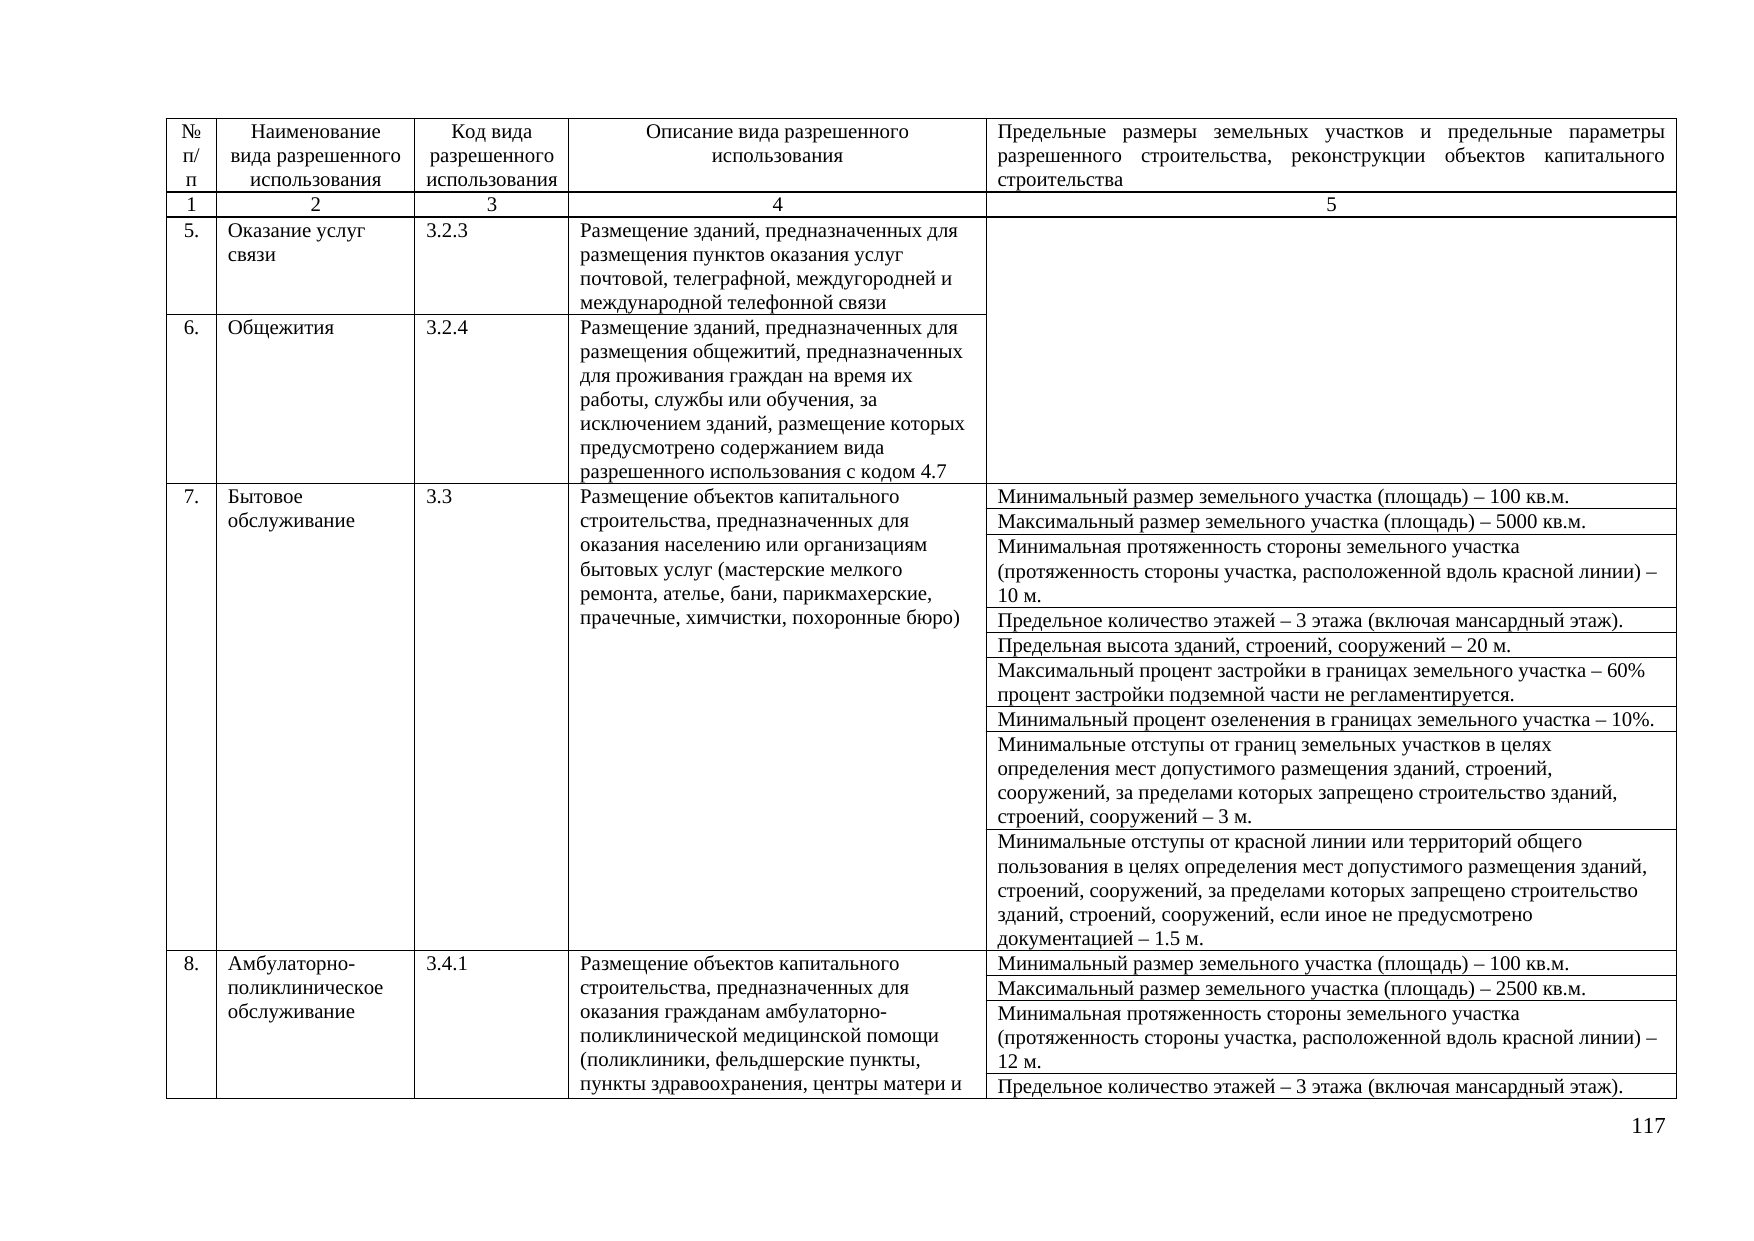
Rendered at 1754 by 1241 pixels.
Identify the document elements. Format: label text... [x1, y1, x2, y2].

table_header № п/п [167, 119, 216, 191]
table_cell 5. [167, 218, 216, 314]
table_cell Размещение объектов капитального строительства, предназначенных для оказания гражданам амбулаторно-поликлинической медицинской помощи (поликлиники, фельдшерские пункты, пункты здравоохранения, центры матери и ребенка, диагностические центры, молочные кухни, станции донорства крови, клинические лаборатории) [569, 951, 986, 1098]
table_cell 3.3 [415, 484, 568, 950]
table_cell Минимальный процент озеленения в границах земельного участка – 10%. [987, 707, 1676, 731]
table_cell 3.4.1 [415, 951, 568, 1098]
table_cell 6. [167, 315, 216, 483]
table_cell Максимальный размер земельного участка (площадь) – 2500 кв.м. [987, 976, 1676, 1000]
table_cell 7. [167, 484, 216, 950]
table_header Наименование вида разрешенного использования [217, 119, 414, 191]
table_cell Минимальные отступы от границ земельных участков в целях определения мест допустимого размещения зданий, строений, сооружений, за пределами которых запрещено строительство зданий, строений, сооружений – 3 м. [987, 732, 1676, 828]
table_cell 3 [415, 193, 568, 216]
table_header Описание вида разрешенного использования [569, 119, 986, 191]
table_cell Максимальный процент застройки в границах земельного участка – 60% процент застройки подземной части не регламентируется. [987, 658, 1676, 706]
table_cell Размещение зданий, предназначенных для размещения пунктов оказания услуг почтовой, телеграфной, междугородней и международной телефонной связи [569, 218, 986, 314]
table_cell Минимальный размер земельного участка (площадь) – 100 кв.м. [987, 484, 1676, 508]
table_cell 3.2.4 [415, 315, 568, 483]
table_header Код вида разрешенного использования [415, 119, 568, 191]
table_cell 3.2.3 [415, 218, 568, 314]
table_cell Оказание услуг связи [217, 218, 414, 314]
table_cell Минимальная протяженность стороны земельного участка (протяженность стороны участка, расположенной вдоль красной линии) – 10 м. [987, 535, 1676, 607]
table_cell Минимальный размер земельного участка (площадь) – 100 кв.м. [987, 951, 1676, 975]
table_cell Предельное количество этажей – 3 этажа (включая мансардный этаж). [987, 1074, 1676, 1098]
table_cell 5 [987, 193, 1676, 216]
table_header Предельные размеры земельных участков и предельные параметры разрешенного строительства, реконструкции объектов капитального строительства [987, 119, 1676, 191]
table_cell Минимальная протяженность стороны земельного участка (протяженность стороны участка, расположенной вдоль красной линии) – 12 м. [987, 1001, 1676, 1073]
table_cell 2 [217, 193, 414, 216]
table_cell Амбулаторно-поликлиническое обслуживание [217, 951, 414, 1098]
table_cell Общежития [217, 315, 414, 483]
table_cell Размещение объектов капитального строительства, предназначенных для оказания населению или организациям бытовых услуг (мастерские мелкого ремонта, ателье, бани, парикмахерские, прачечные, химчистки, похоронные бюро) [569, 484, 986, 950]
table_cell Максимальный размер земельного участка (площадь) – 5000 кв.м. [987, 509, 1676, 533]
table_cell Предельное количество этажей – 3 этажа (включая мансардный этаж). [987, 608, 1676, 632]
table_cell Бытовое обслуживание [217, 484, 414, 950]
table_cell Размещение зданий, предназначенных для размещения общежитий, предназначенных для проживания граждан на время их работы, службы или обучения, за исключением зданий, размещение которых предусмотрено содержанием вида разрешенного использования с кодом 4.7 [569, 315, 986, 483]
table_cell Предельная высота зданий, строений, сооружений – 20 м. [987, 633, 1676, 657]
table_cell 8. [167, 951, 216, 1098]
table_cell 4 [569, 193, 986, 216]
table_cell Минимальные отступы от красной линии или территорий общего пользования в целях определения мест допустимого размещения зданий, строений, сооружений, за пределами которых запрещено строительство зданий, строений, сооружений, если иное не предусмотрено документацией – 1.5 м. [987, 830, 1676, 950]
table_cell 1 [167, 193, 216, 216]
